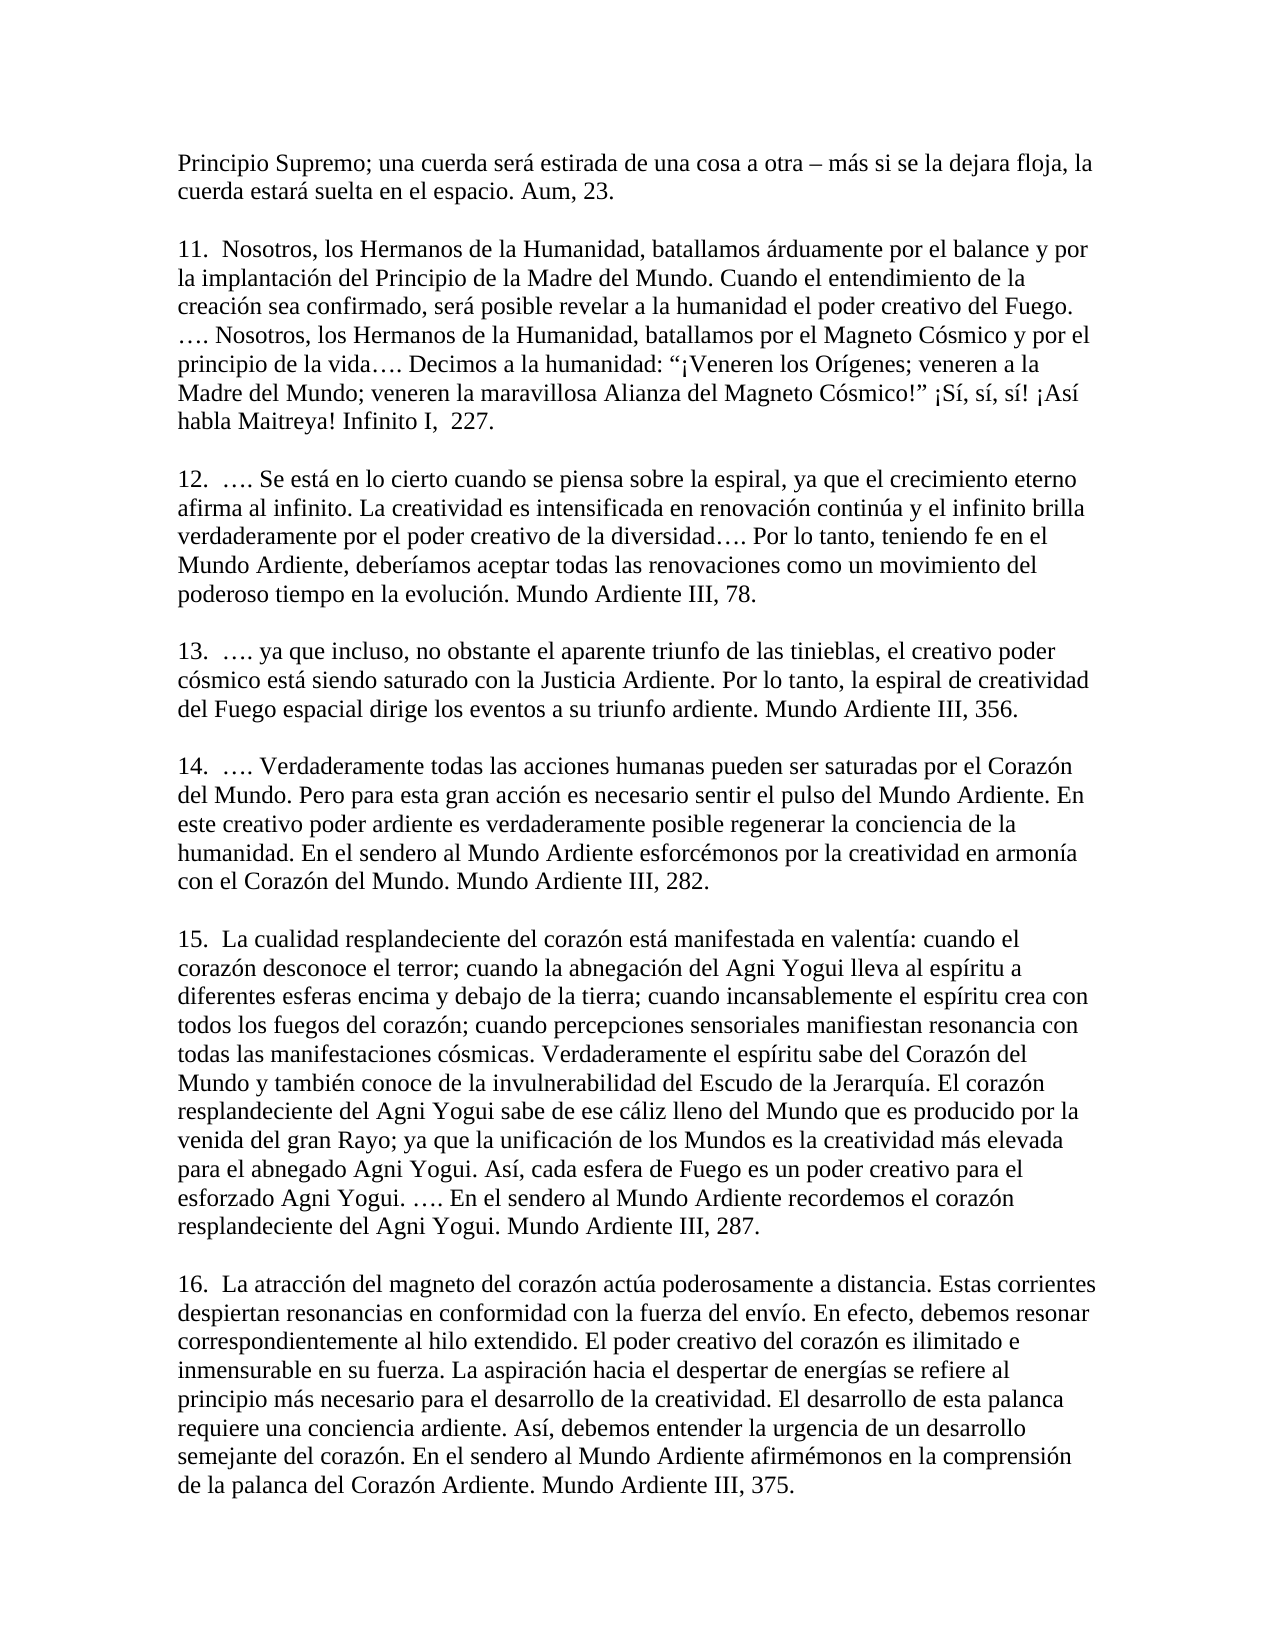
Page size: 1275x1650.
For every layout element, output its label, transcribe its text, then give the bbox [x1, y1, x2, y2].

list …. ya que incluso, no obstante el aparente triunfo de las tinieblas, el creativo poder cósmico está siendo saturado con la Justicia Ardiente. Por lo tanto, la espiral de creatividad del Fuego espacial dirige los eventos a su triunfo ardiente. Mundo Ardiente III, 356. [177, 636, 1098, 723]
list …. Se está en lo cierto cuando se piensa sobre la espiral, ya que el crecimiento eterno afirma al infinito. La creatividad es intensificada en renovación continúa y el infinito brilla verdaderamente por el poder creativo de la diversidad…. Por lo tanto, teniendo fe en el Mundo Ardiente, deberíamos aceptar todas las renovaciones como un movimiento del poderoso tiempo en la evolución. Mundo Ardiente III, 78. [177, 464, 1098, 608]
list …. Verdaderamente todas las acciones humanas pueden ser saturadas por el Corazón del Mundo. Pero para esta gran acción es necesario sentir el pulso del Mundo Ardiente. En este creativo poder ardiente es verdaderamente posible regenerar la conciencia de la humanidad. En el sendero al Mundo Ardiente esforcémonos por la creatividad en armonía con el Corazón del Mundo. Mundo Ardiente III, 282. [177, 751, 1098, 895]
list …. Nosotros, los Hermanos de la Humanidad, batallamos por el Magneto Cósmico y por el principio de la vida…. Decimos a la humanidad: “¡Veneren los Orígenes; veneren a la Madre del Mundo; veneren la maravillosa Alianza del Magneto Cósmico!” ¡Sí, sí, sí! ¡Así habla Maitreya! Infinito I, 227. [177, 320, 1098, 435]
list La atracción del magneto del corazón actúa poderosamente a distancia. Estas corrientes despiertan resonancias en conformidad con la fuerza del envío. En efecto, debemos resonar correspondientemente al hilo extendido. El poder creativo del corazón es ilimitado e inmensurable en su fuerza. La aspiración hacia el despertar de energías se refiere al principio más necesario para el desarrollo de la creatividad. El desarrollo de esta palanca requiere una conciencia ardiente. Así, debemos entender la urgencia de un desarrollo semejante del corazón. En el sendero al Mundo Ardiente afirmémonos en la comprensión de la palanca del Corazón Ardiente. Mundo Ardiente III, 375. [177, 1269, 1098, 1499]
list La cualidad resplandeciente del corazón está manifestada en valentía: cuando el corazón desconoce el terror; cuando la abnegación del Agni Yogui lleva al espíritu a diferentes esferas encima y debajo de la tierra; cuando incansablemente el espíritu crea con todos los fuegos del corazón; cuando percepciones sensoriales manifiestan resonancia con todas las manifestaciones cósmicas. Verdaderamente el espíritu sabe del Corazón del Mundo y también conoce de la invulnerabilidad del Escudo de la Jerarquía. El corazón resplandeciente del Agni Yogui sabe de ese cáliz lleno del Mundo que es producido por la venida del gran Rayo; ya que la unificación de los Mundos es la creatividad más elevada para el abnegado Agni Yogui. Así, cada esfera de Fuego es un poder creativo para el esforzado Agni Yogui. …. En el sendero al Mundo Ardiente recordemos el corazón resplandeciente del Agni Yogui. Mundo Ardiente III, 287. [177, 924, 1098, 1240]
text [177, 148, 1098, 205]
list Nosotros, los Hermanos de la Humanidad, batallamos árduamente por el balance y por la implantación del Principio de la Madre del Mundo. Cuando el entendimiento de la creación sea confirmado, será posible revelar a la humanidad el poder creativo del Fuego. [177, 234, 1098, 320]
